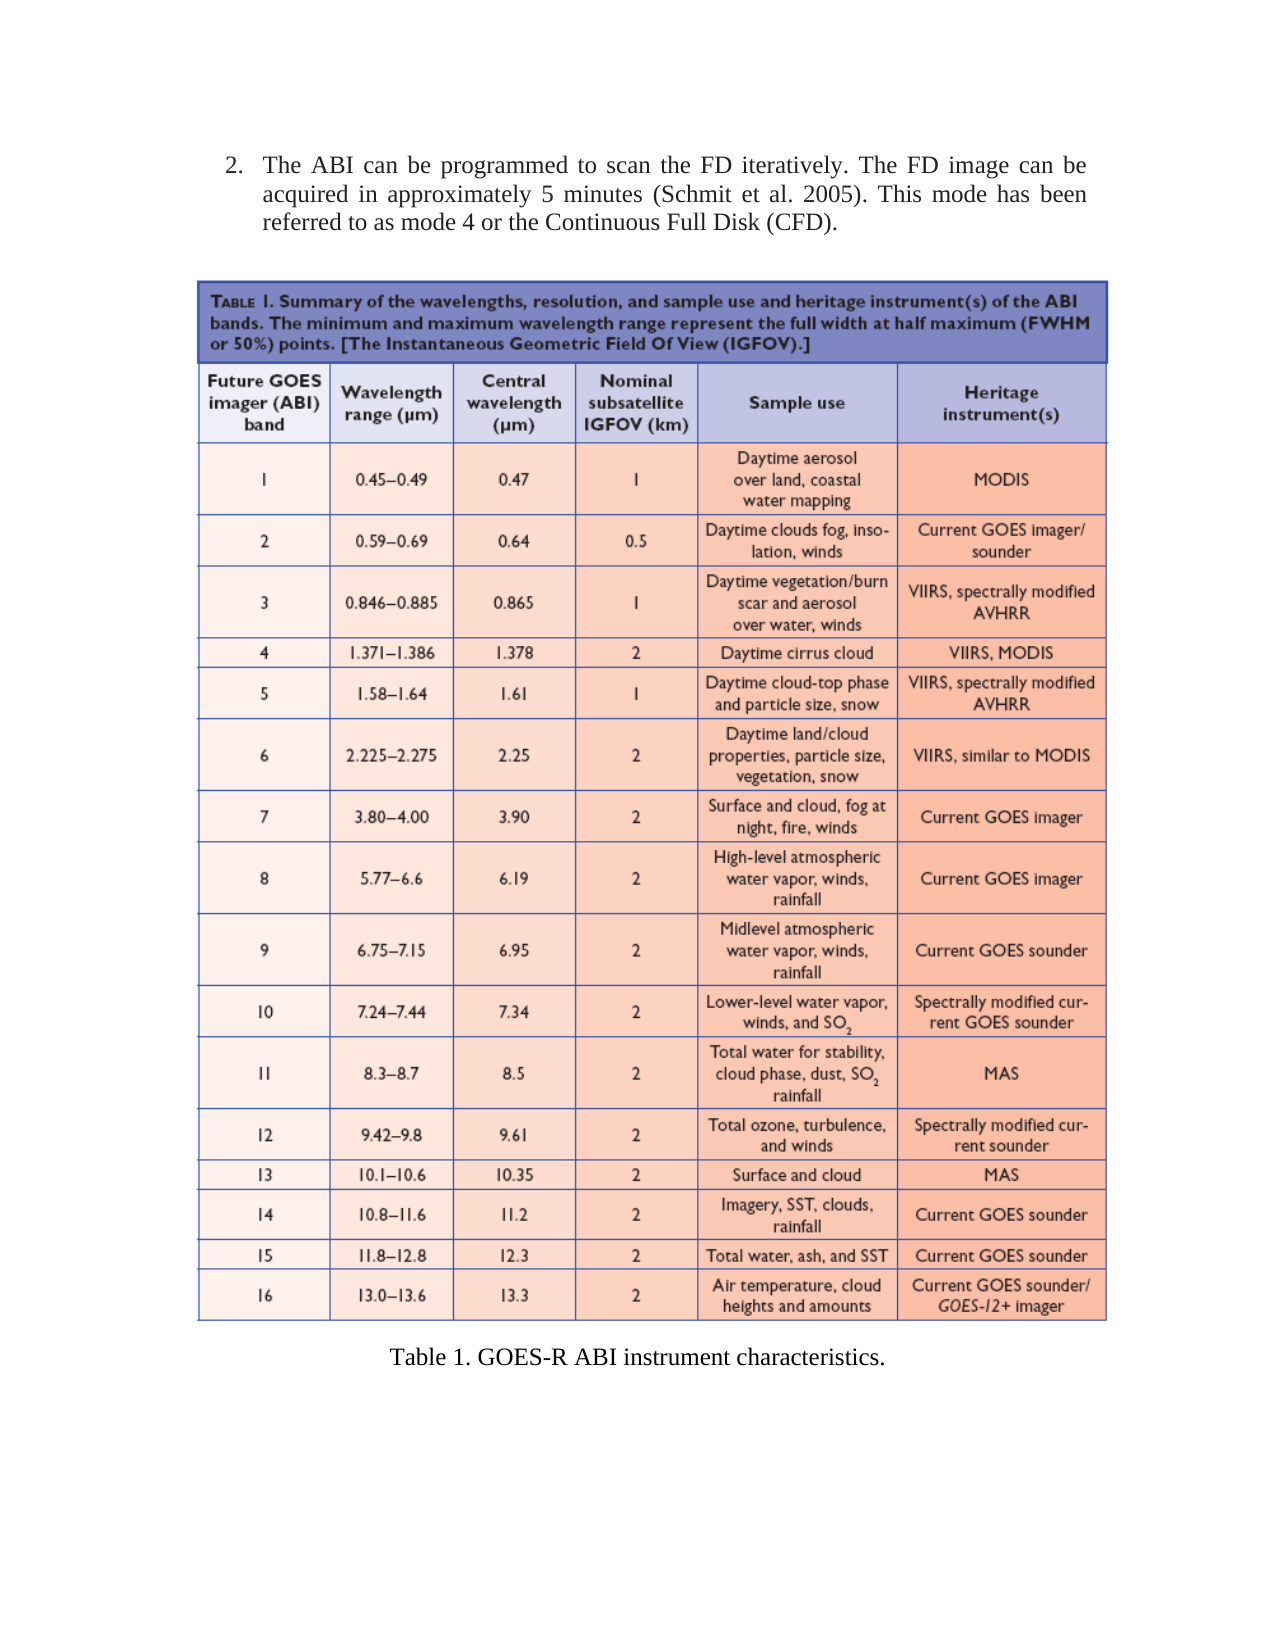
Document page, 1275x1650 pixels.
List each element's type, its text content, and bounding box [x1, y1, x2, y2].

text Table 1. GOES-R ABI instrument characteristics. [187, 1342, 1087, 1371]
picture [187, 273, 1121, 1330]
list The ABI can be programmed to scan the FD iteratively. The FD image can be acquired in approximately 5 minutes (Schmit et al. 2005). This mode has been referred to as mode 4 or the Continuous Full Disk (CFD). [225, 150, 1087, 236]
